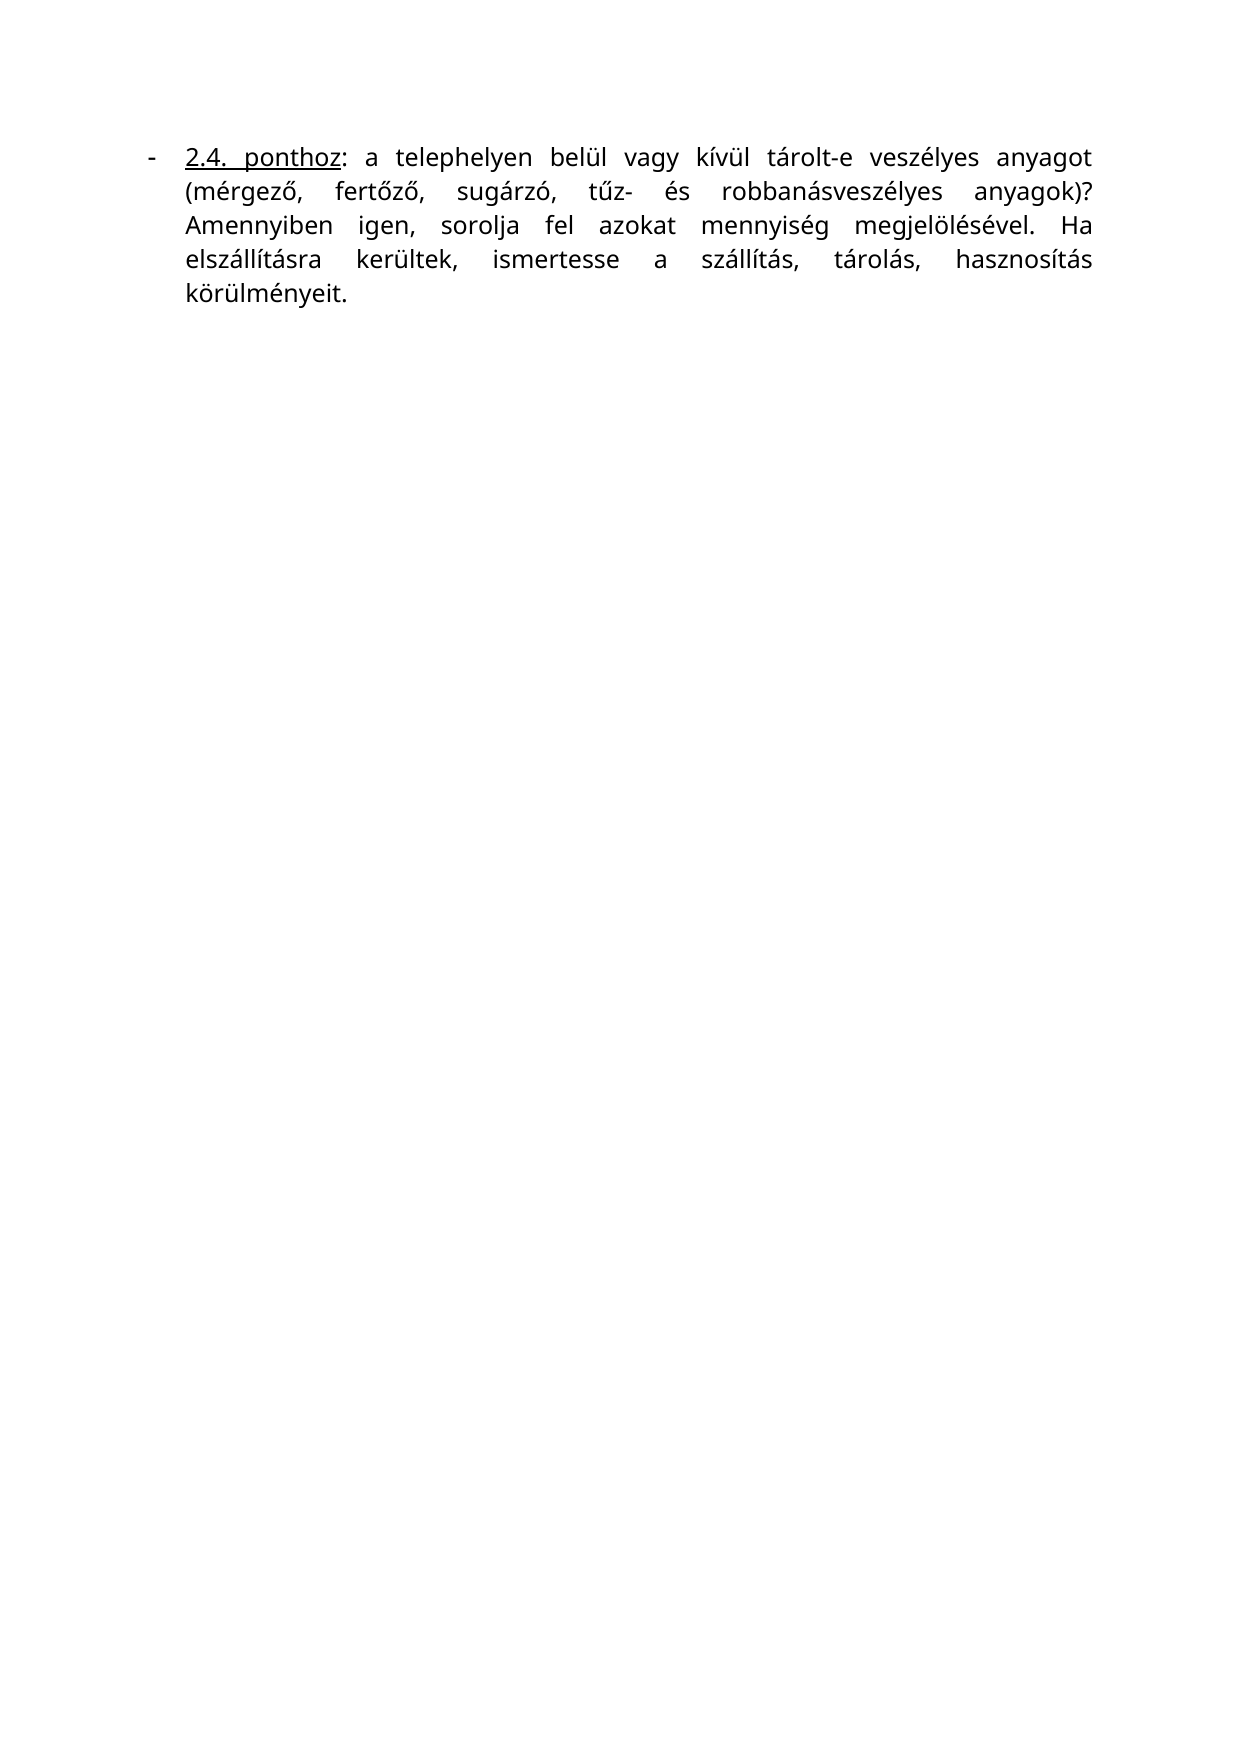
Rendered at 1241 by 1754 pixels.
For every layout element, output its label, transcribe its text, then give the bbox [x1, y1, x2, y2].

list 2.4. ponthoz: a telephelyen belül vagy kívül tárolt-e veszélyes anyagot (mérgező, fertőző, sugárzó, tűz- és robbanásveszélyes anyagok)? Amennyiben igen, sorolja fel azokat mennyiség megjelölésével. Ha elszállításra kerültek, ismertesse a szállítás, tárolás, hasznosítás körülményeit. [148, 139, 1093, 310]
